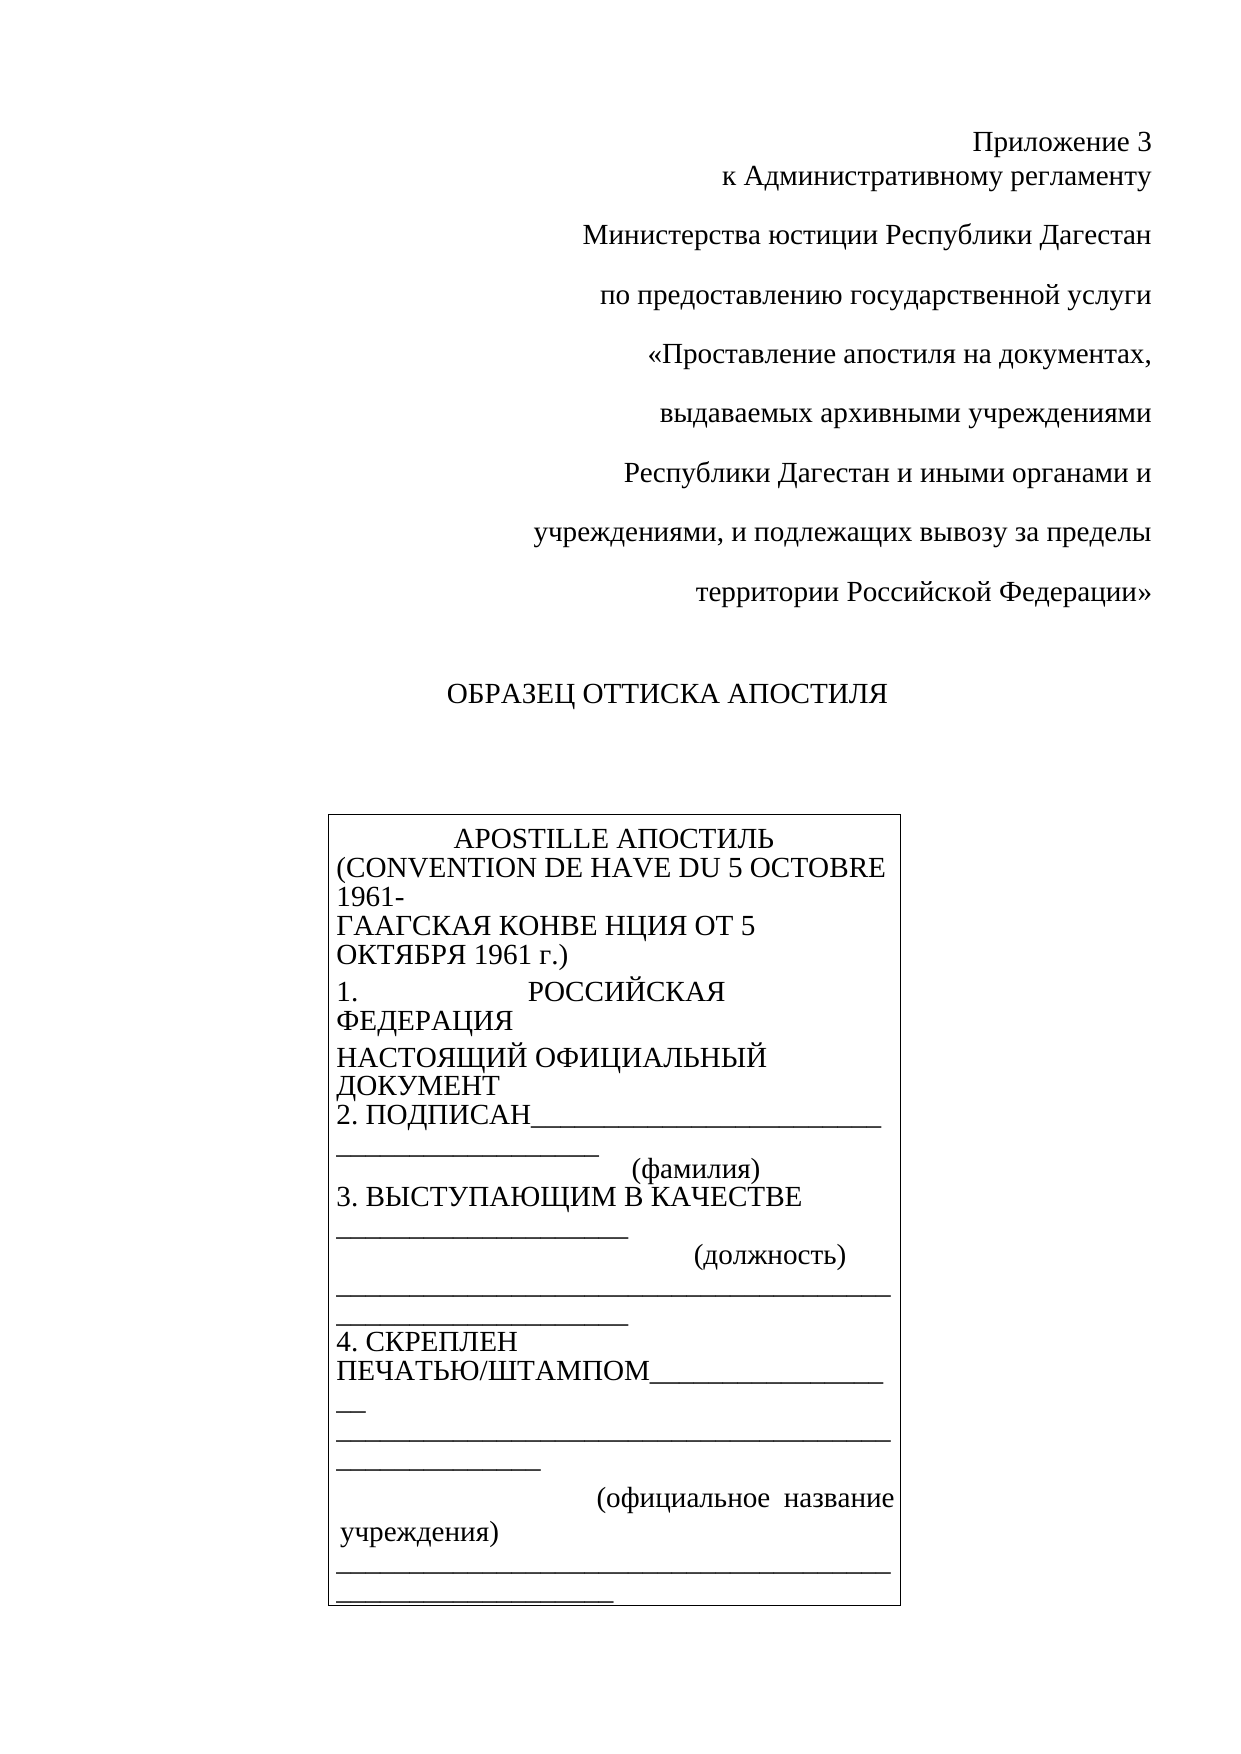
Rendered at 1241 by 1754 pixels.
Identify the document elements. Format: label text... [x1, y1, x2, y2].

text ОБРАЗЕЦ ОТТИСКА АПОСТИЛЯ [447, 677, 1152, 710]
text Республики Дагестан и иными органами и [177, 455, 1152, 488]
text «Проставление апостиля на документах, [177, 336, 1152, 370]
text территории Российской Федерации» [177, 574, 1152, 607]
text Приложение 3 [561, 125, 1152, 158]
text по предоставлению государственной услуги [177, 277, 1152, 310]
text выдаваемых архивными учреждениями [177, 396, 1152, 429]
text учреждениями, и подлежащих вывозу за пределы [177, 514, 1152, 548]
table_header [329, 815, 900, 1605]
text Министерства юстиции Республики Дагестан [177, 217, 1152, 251]
text к Административному регламенту [177, 158, 1152, 192]
